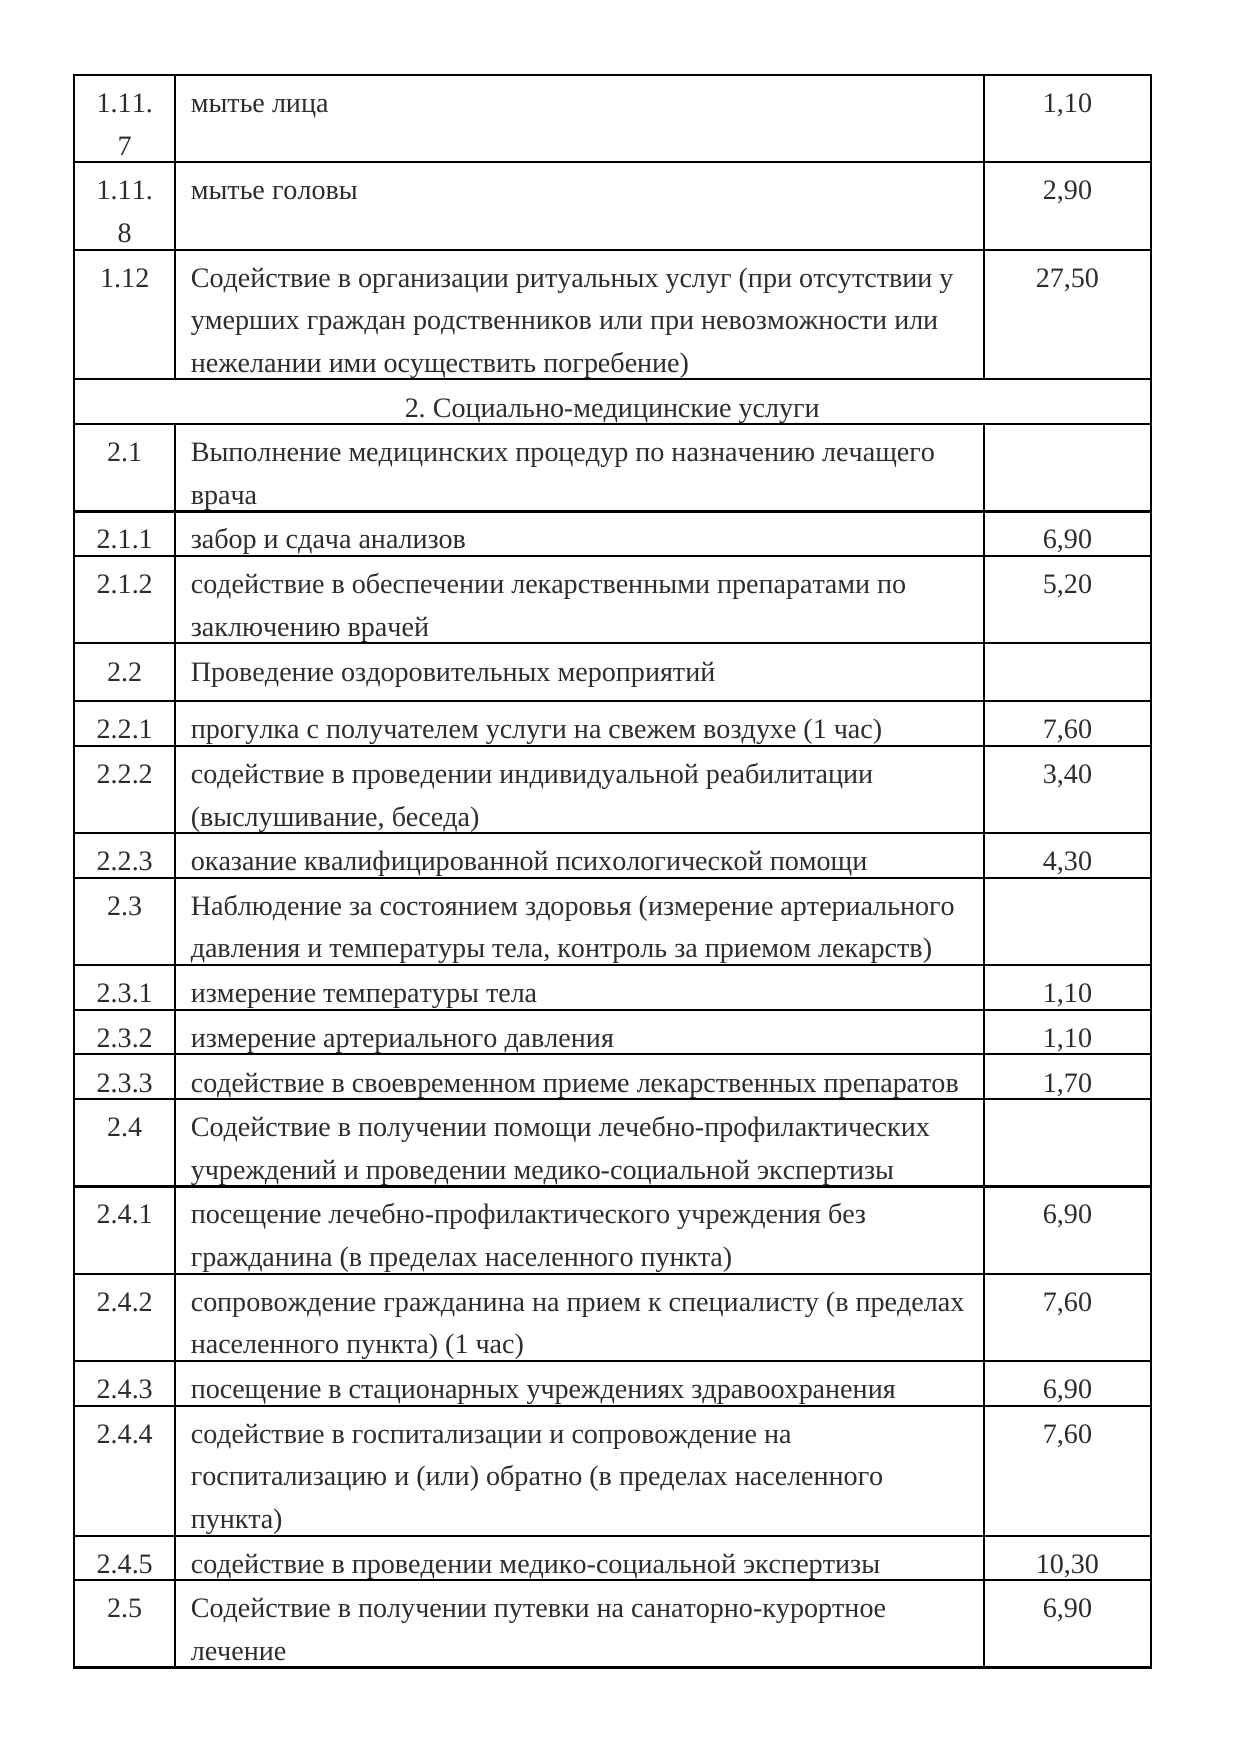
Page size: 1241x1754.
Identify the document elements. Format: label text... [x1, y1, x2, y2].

table_cell 2.3 [75, 879, 174, 964]
table_cell 1.11.7 [75, 76, 174, 161]
table_cell 1,10 [985, 966, 1150, 1009]
table_cell 2. Социально-медицинские услуги [75, 380, 1150, 423]
table_cell 2.2.1 [75, 702, 174, 745]
table_cell измерение артериального давления [176, 1011, 983, 1053]
table_cell 1,10 [985, 76, 1150, 161]
table_cell [985, 644, 1150, 700]
table_cell 2.4.2 [75, 1275, 174, 1360]
table_cell 6,90 [985, 513, 1150, 555]
table_cell оказание квалифицированной психологической помощи [176, 834, 983, 877]
table_cell 2.3.1 [75, 966, 174, 1009]
table_cell содействие в своевременном приеме лекарственных препаратов [176, 1055, 983, 1098]
table_cell забор и сдача анализов [176, 513, 983, 555]
table_cell 7,60 [985, 1275, 1150, 1360]
table_cell 3,40 [985, 747, 1150, 832]
table_cell Содействие в получении путевки на санаторно-курортное лечение [176, 1581, 983, 1666]
table_cell 10,30 [985, 1537, 1150, 1579]
table_cell 2,90 [985, 163, 1150, 248]
table_cell Содействие в получении помощи лечебно-профилактических учреждений и проведении медико-социальной экспертизы [176, 1100, 983, 1185]
table_cell прогулка с получателем услуги на свежем воздухе (1 час) [176, 702, 983, 745]
table_cell 6,90 [985, 1581, 1150, 1666]
table_cell 2.4.1 [75, 1188, 174, 1273]
table_cell 4,30 [985, 834, 1150, 877]
table_cell Наблюдение за состоянием здоровья (измерение артериального давления и температуры тела, контроль за приемом лекарств) [176, 879, 983, 964]
table_cell 7,60 [985, 1407, 1150, 1534]
table_cell [985, 425, 1150, 510]
table_cell 2.3.3 [75, 1055, 174, 1098]
table_cell 2.3.2 [75, 1011, 174, 1053]
table_cell измерение температуры тела [176, 966, 983, 1009]
table_cell 2.4.5 [75, 1537, 174, 1579]
table_cell Содействие в организации ритуальных услуг (при отсутствии у умерших граждан родственников или при невозможности или нежелании ими осуществить погребение) [176, 251, 983, 378]
table_cell 2.4.3 [75, 1362, 174, 1404]
table_cell Проведение оздоровительных мероприятий [176, 644, 983, 700]
table_cell мытье головы [176, 163, 983, 248]
table_cell содействие в проведении медико-социальной экспертизы [176, 1537, 983, 1579]
table_cell Выполнение медицинских процедур по назначению лечащего врача [176, 425, 983, 510]
table_cell содействие в проведении индивидуальной реабилитации (выслушивание, беседа) [176, 747, 983, 832]
table_cell 1.12 [75, 251, 174, 378]
table_cell 2.1 [75, 425, 174, 510]
table_cell сопровождение гражданина на прием к специалисту (в пределах населенного пункта) (1 час) [176, 1275, 983, 1360]
table_cell 6,90 [985, 1362, 1150, 1404]
table_cell 2.2.3 [75, 834, 174, 877]
table_cell посещение в стационарных учреждениях здравоохранения [176, 1362, 983, 1404]
table_cell 6,90 [985, 1188, 1150, 1273]
table_cell 2.1.2 [75, 557, 174, 642]
table_cell 2.2.2 [75, 747, 174, 832]
table_cell содействие в госпитализации и сопровождение на госпитализацию и (или) обратно (в пределах населенного пункта) [176, 1407, 983, 1534]
table_cell 5,20 [985, 557, 1150, 642]
table_cell 2.4.4 [75, 1407, 174, 1534]
table_cell 7,60 [985, 702, 1150, 745]
table_cell [985, 1100, 1150, 1185]
table_cell 1.11.8 [75, 163, 174, 248]
table_cell содействие в обеспечении лекарственными препаратами по заключению врачей [176, 557, 983, 642]
table_cell 2.5 [75, 1581, 174, 1666]
table_cell мытье лица [176, 76, 983, 161]
table_cell 2.2 [75, 644, 174, 700]
table_cell 2.4 [75, 1100, 174, 1185]
table_cell 2.1.1 [75, 513, 174, 555]
table_cell 1,70 [985, 1055, 1150, 1098]
table_cell 27,50 [985, 251, 1150, 378]
table_cell [985, 879, 1150, 964]
table_cell 1,10 [985, 1011, 1150, 1053]
table_cell посещение лечебно-профилактического учреждения без гражданина (в пределах населенного пункта) [176, 1188, 983, 1273]
